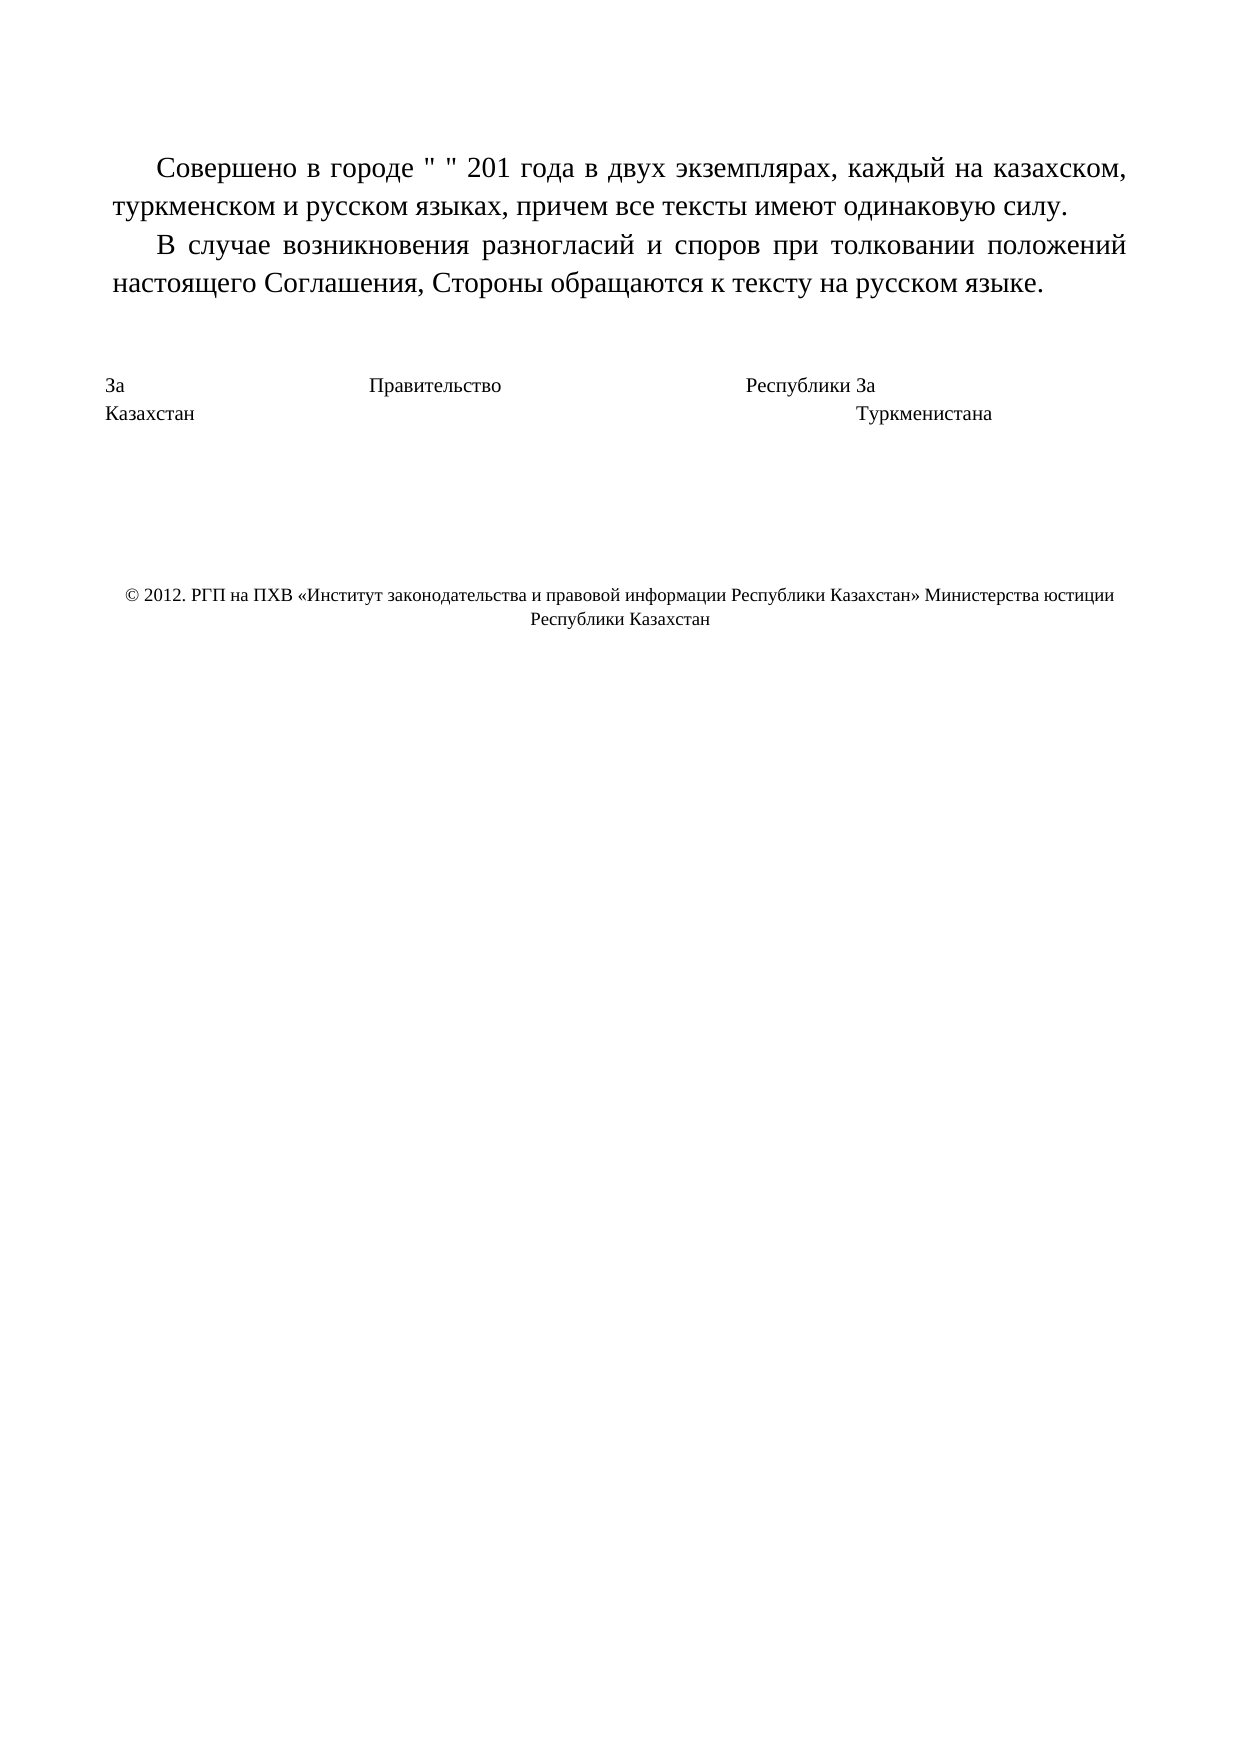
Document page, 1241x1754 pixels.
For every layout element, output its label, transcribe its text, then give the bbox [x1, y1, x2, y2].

text Совершено в городе " " 201 года в двух экземплярах, каждый на казахском, туркменском и русском языках, причем все тексты имеют одинаковую силу. [112, 150, 1128, 222]
table_header За Правительство Туркменистана [852, 372, 1240, 432]
text В случае возникновения разногласий и споров при толковании положений настоящего Соглашения, Стороны обращаются к тексту на русском языке. [112, 227, 1128, 299]
table_header За Правительство Республики Казахстан [101, 372, 852, 432]
text © 2012. РГП на ПХВ «Институт законодательства и правовой информации Республики Казахстан» Министерства юстиции Республики Казахстан [112, 583, 1128, 630]
